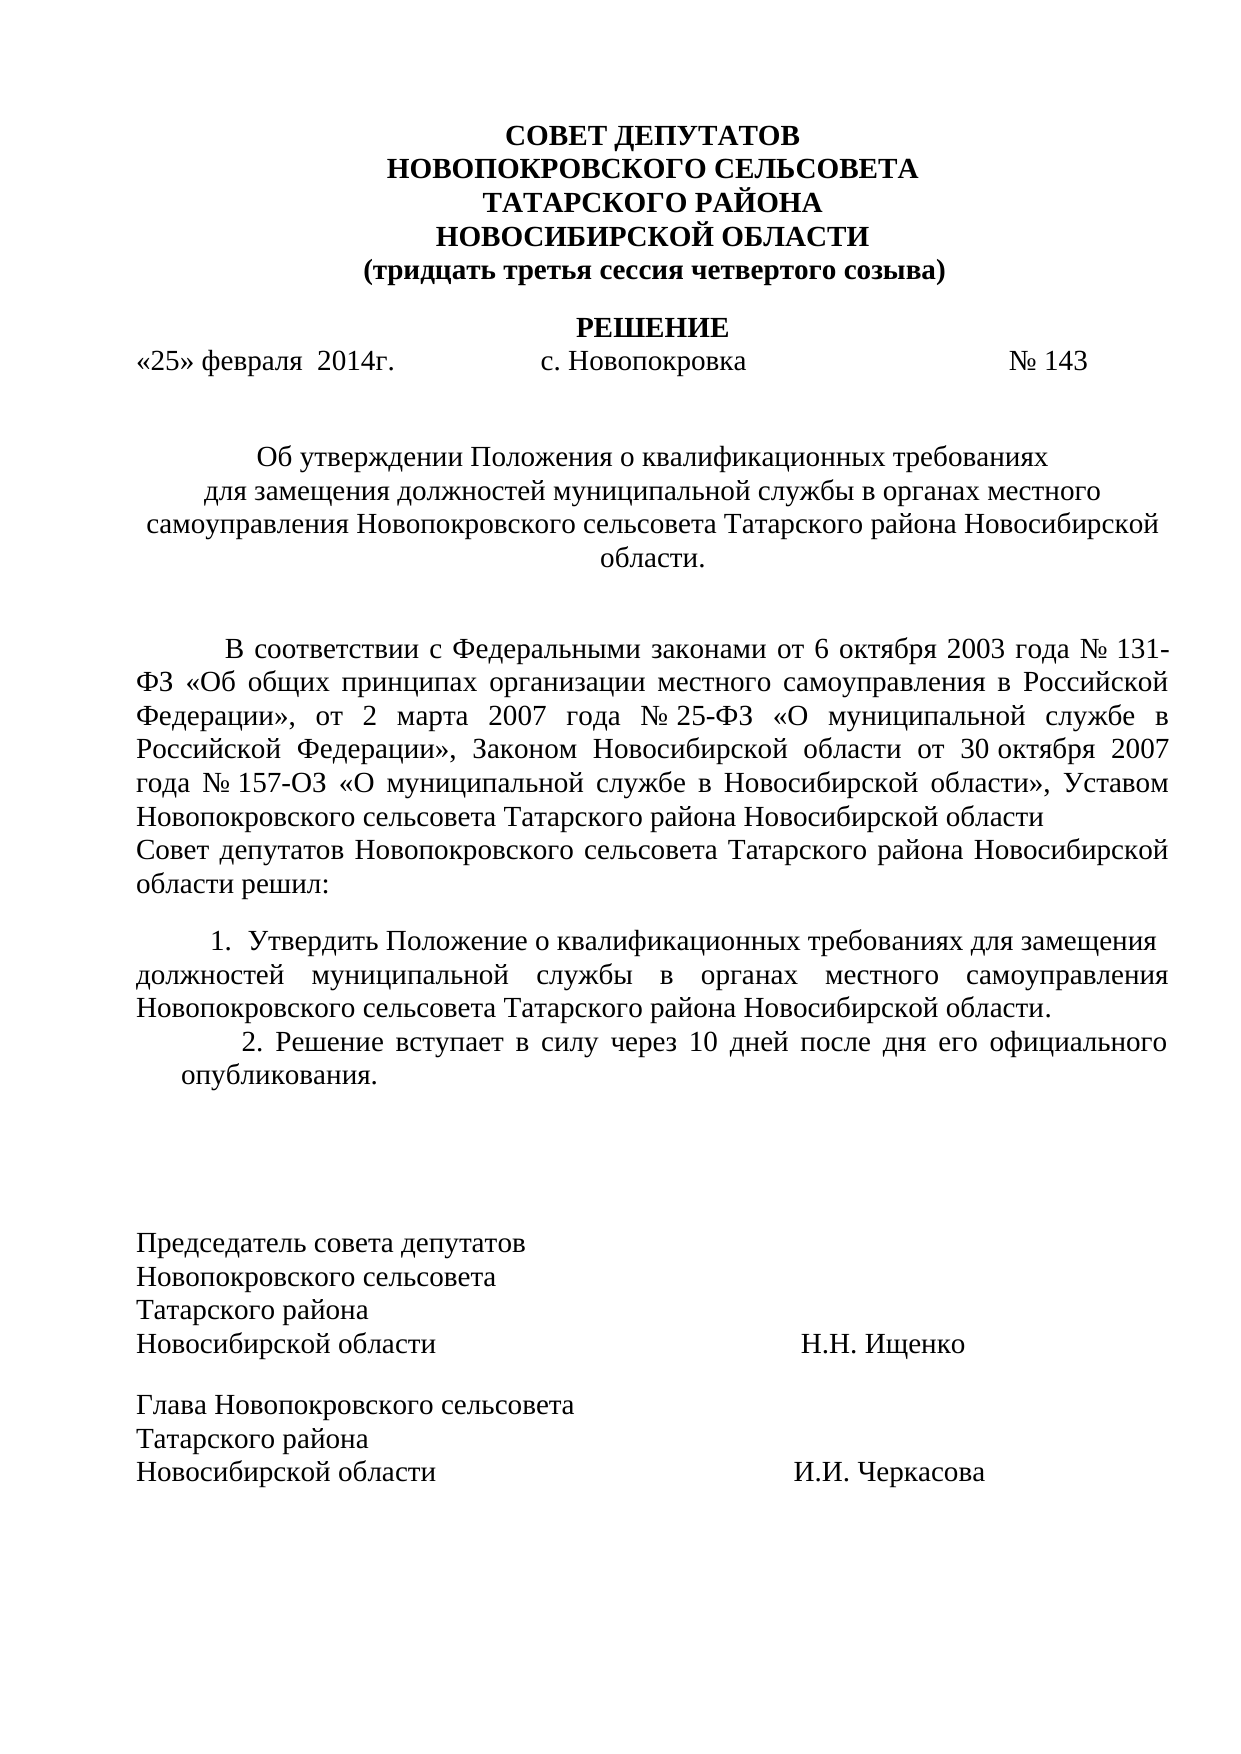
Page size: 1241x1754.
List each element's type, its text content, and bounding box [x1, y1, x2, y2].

list ТАТАРСКОГО РАЙОНА [136, 185, 1169, 219]
text Татарского района [136, 1292, 1169, 1326]
text Новопокровского сельсовета [136, 1259, 1169, 1292]
text Новосибирской области Н.Н. Ищенко [136, 1326, 1169, 1359]
text Татарского района [136, 1421, 1169, 1454]
list 2. Решение вступает в силу через 10 дней после дня его официального опубликования. [136, 1024, 1169, 1091]
list Совет депутатов Новопокровского сельсовета Татарского района Новосибирской области решил: [136, 832, 1169, 899]
list РЕШЕНИЕ [136, 310, 1169, 343]
list НОВОПОКРОВСКОГО СЕЛЬСОВЕТА [136, 152, 1169, 185]
list (тридцать третья сессия четвертого созыва) [181, 252, 1169, 286]
list СОВЕТ ДЕПУТАТОВ [136, 118, 1169, 152]
text В соответствии с Федеральными законами от 6 октября 2003 года № 131-ФЗ «Об общих принципах организации местного самоуправления в Российской Федерации», от 2 марта 2007 года № 25-ФЗ «О муниципальной службе в Российской Федерации», Законом Новосибирской области от 30 октября 2007 года № 157-ОЗ «О муниципальной службе в Новосибирской области», Уставом Новопокровского сельсовета Татарского района Новосибирской области [136, 631, 1169, 832]
text должностей муниципальной службы в органах местного самоуправления Новопокровского сельсовета Татарского района Новосибирской области. [136, 957, 1169, 1024]
text «25» февраля 2014г. с. Новопокровка № 143 [136, 343, 1169, 377]
text Глава Новопокровского сельсовета [136, 1387, 1169, 1421]
text Новосибирской области И.И. Черкасова [136, 1454, 1169, 1488]
text Об утверждении Положения о квалификационных требованиях [136, 439, 1169, 473]
text Председатель совета депутатов [136, 1225, 1169, 1259]
text для замещения должностей муниципальной службы в органах местного самоуправления Новопокровского сельсовета Татарского района Новосибирской области. [136, 473, 1169, 573]
list НОВОСИБИРСКОЙ ОБЛАСТИ [136, 219, 1169, 252]
list Утвердить Положение о квалификационных требованиях для замещения [210, 923, 1169, 957]
